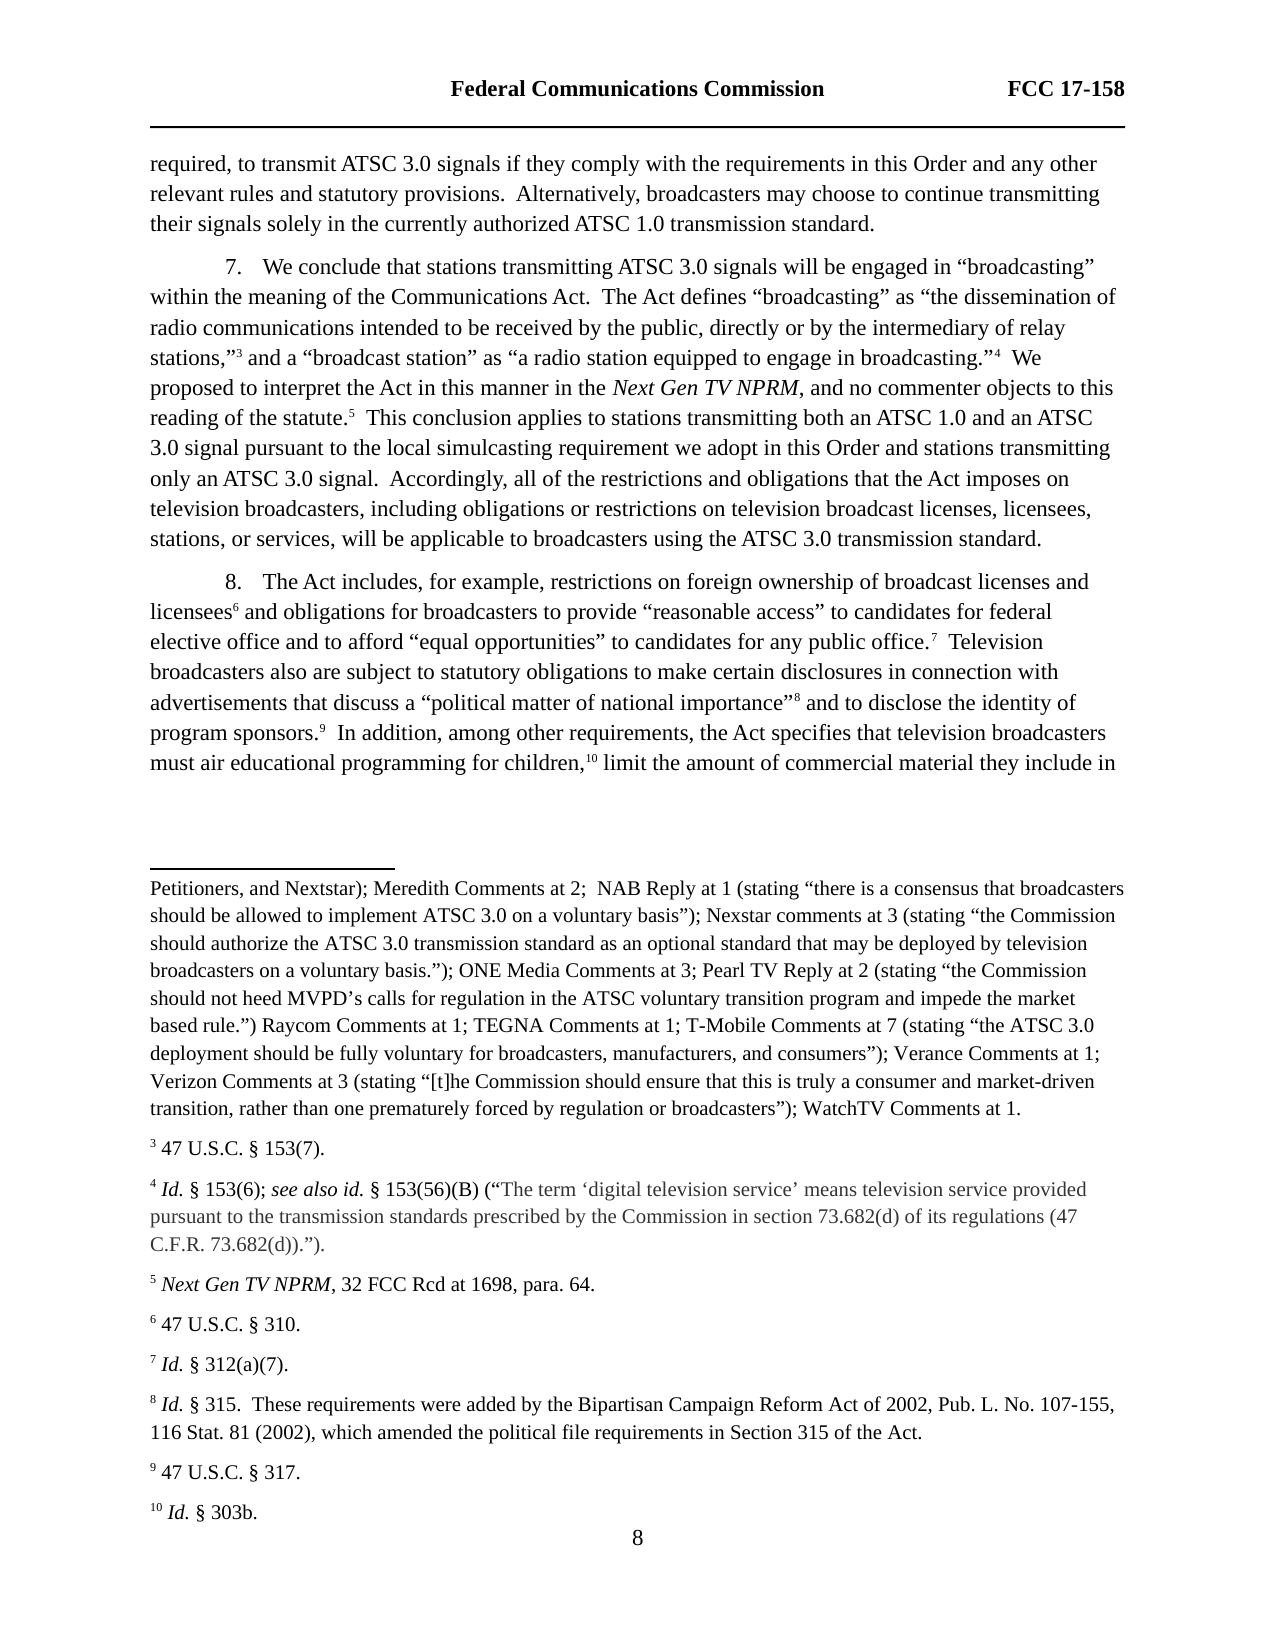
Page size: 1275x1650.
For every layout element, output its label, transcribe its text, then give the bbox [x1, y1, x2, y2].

text As proposed in the Next Gen TV NPRM, we authorize ATSC 3.0 as an optional broadcast television transmission standard. All parties who commented on the issue support our proposal to authorize ATSC 3.0 on a voluntary, market-driven basis. Broadcasters will be permitted, but not required, to transmit ATSC 3.0 signals if they comply with the requirements in this Order and any other relevant rules and statutory provisions. Alternatively, broadcasters may choose to continue transmitting their signals solely in the currently authorized ATSC 1.0 transmission standard. [150, 150, 1125, 237]
text The Act includes, for example, restrictions on foreign ownership of broadcast licenses and licensees and obligations for broadcasters to provide “reasonable access” to candidates for federal elective office and to afford “equal opportunities” to candidates for any public office. Television broadcasters also are subject to statutory obligations to make certain disclosures in connection with advertisements that discuss a “political matter of national importance” and to disclose the identity of program sponsors. In addition, among other requirements, the Act specifies that television broadcasters must air educational programming for children, limit the amount of commercial material they include in programming directed to children, restrict the airing of indecent programming, and comply with provisions relating to the rating of video programming. [150, 568, 1125, 775]
text We conclude that stations transmitting ATSC 3.0 signals will be engaged in “broadcasting” within the meaning of the Communications Act. The Act defines “broadcasting” as “the dissemination of radio communications intended to be received by the public, directly or by the intermediary of relay stations,” and a “broadcast station” as “a radio station equipped to engage in broadcasting.” We proposed to interpret the Act in this manner in the Next Gen TV NPRM, and no commenter objects to this reading of the statute. This conclusion applies to stations transmitting both an ATSC 1.0 and an ATSC 3.0 signal pursuant to the local simulcasting requirement we adopt in this Order and stations transmitting only an ATSC 3.0 signal. Accordingly, all of the restrictions and obligations that the Act imposes on television broadcasters, including obligations or restrictions on television broadcast licenses, licensees, stations, or services, will be applicable to broadcasters using the ATSC 3.0 transmission standard. [150, 253, 1125, 551]
